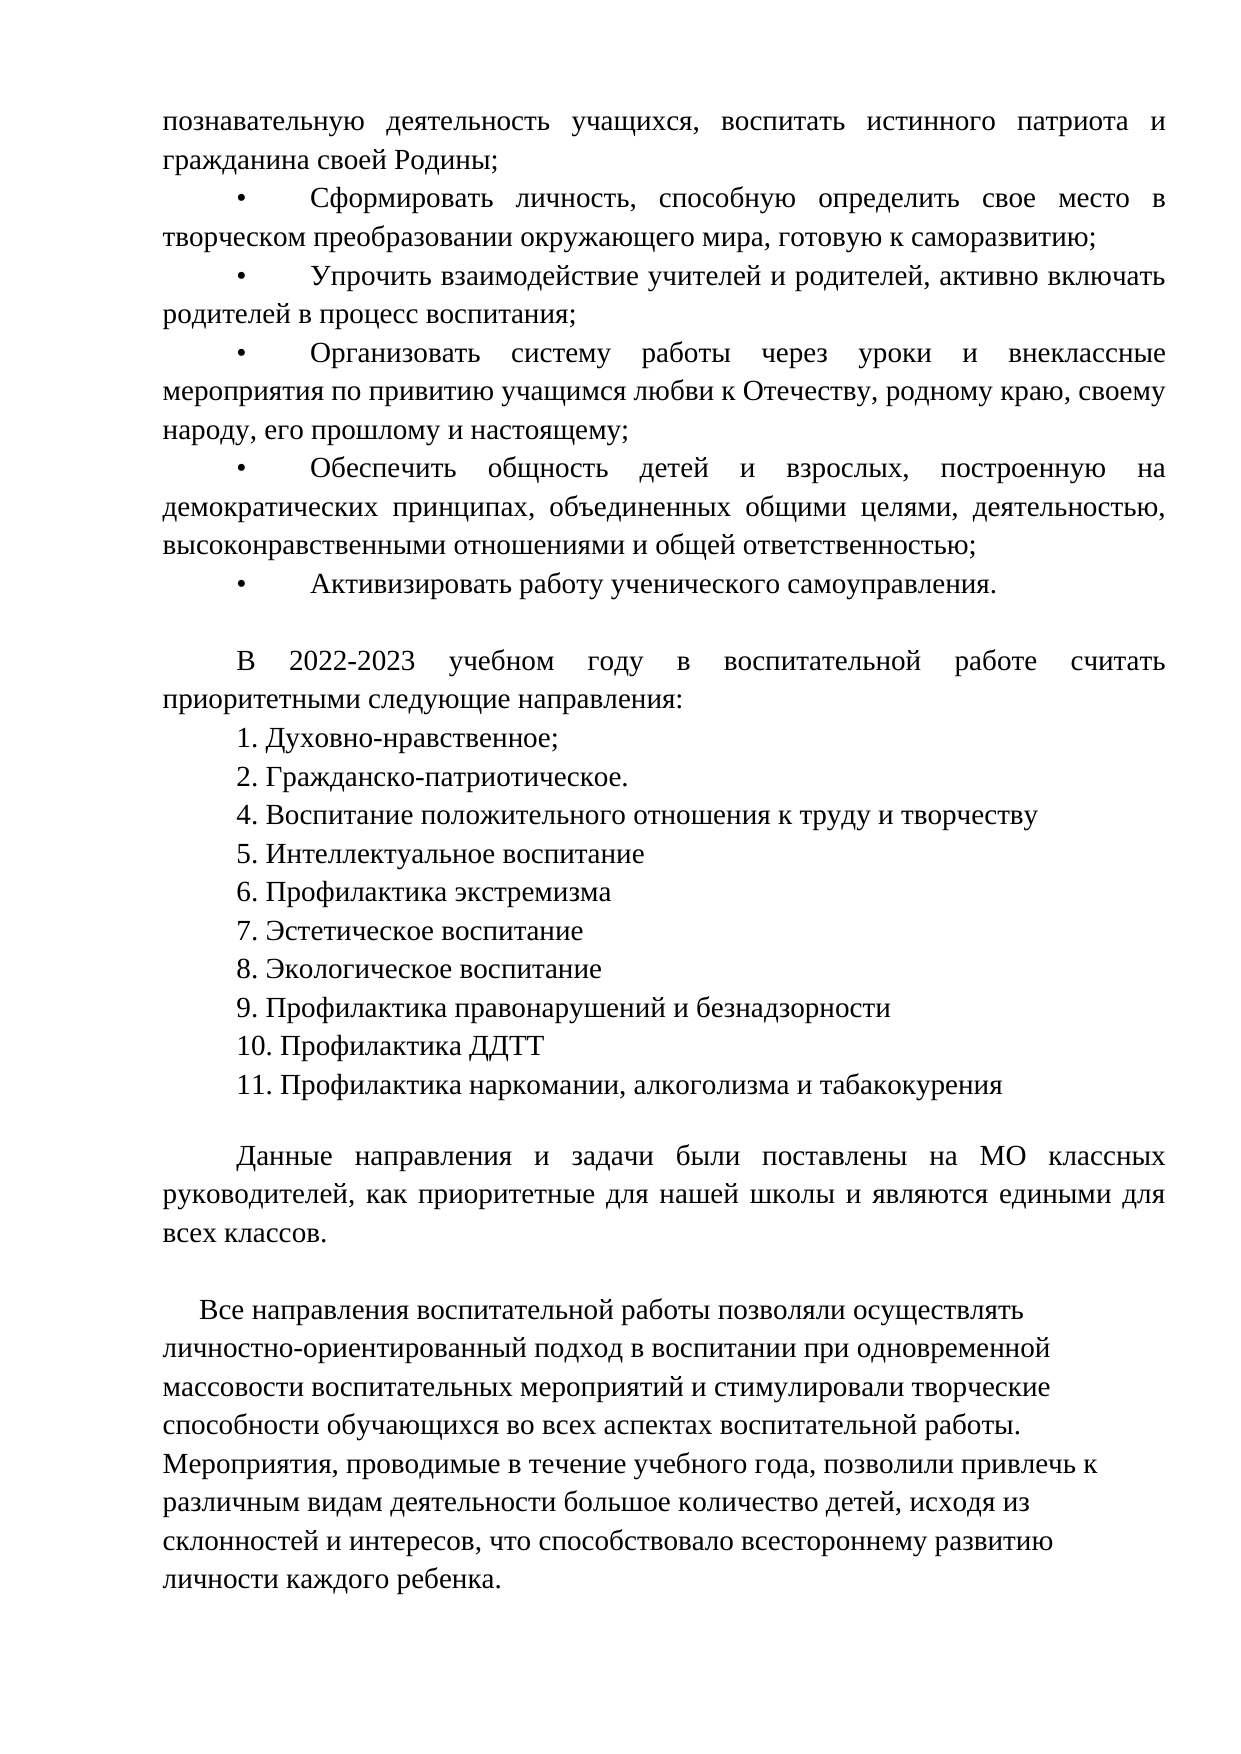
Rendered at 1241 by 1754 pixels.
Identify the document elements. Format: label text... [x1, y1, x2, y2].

text 7. Эстетическое воспитание [162, 913, 1167, 946]
text • Упрочить взаимодействие учителей и родителей, активно включать родителей в процесс воспитания; [162, 258, 1167, 330]
text 4. Воспитание положительного отношения к труду и творчеству [162, 797, 1167, 831]
text • Сформировать личность, способную определить свое место в творческом преобразовании окружающего мира, готовую к саморазвитию; [162, 181, 1167, 253]
text 10. Профилактика ДДТТ [162, 1028, 1167, 1062]
text Все направления воспитательной работы позволяли осуществлять личностно-ориентированный подход в воспитании при одновременной массовости воспитательных мероприятий и стимулировали творческие способности обучающихся во всех аспектах воспитательной работы. Мероприятия, проводимые в течение учебного года, позволили привлечь к различным видам деятельности большое количество детей, исходя из склонностей и интересов, что способствовало всестороннему развитию личности каждого ребенка. [162, 1292, 1167, 1595]
text • Обеспечить общность детей и взрослых, построенную на демократических принципах, объединенных общими целями, деятельностью, высоконравственными отношениями и общей ответственностью; [162, 450, 1167, 561]
text • Активизировать работу ученического самоуправления. [162, 566, 1167, 599]
text 9. Профилактика правонарушений и безнадзорности [162, 990, 1167, 1023]
text 2. Гражданско-патриотическое. [162, 759, 1167, 792]
text В 2022-2023 учебном году в воспитательной работе считать приоритетными следующие направления: [162, 643, 1167, 715]
text 11. Профилактика наркомании, алкоголизма и табакокурения [162, 1067, 1167, 1101]
text 5. Интеллектуальное воспитание [162, 836, 1167, 869]
text 6. Профилактика экстремизма [162, 874, 1167, 908]
text Данные направления и задачи были поставлены на МО классных руководителей, как приоритетные для нашей школы и являются едиными для всех классов. [162, 1138, 1167, 1248]
text 8. Экологическое воспитание [162, 951, 1167, 985]
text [162, 103, 1167, 176]
text • Организовать систему работы через уроки и внеклассные мероприятия по привитию учащимся любви к Отечеству, родному краю, своему народу, его прошлому и настоящему; [162, 335, 1167, 445]
text 1. Духовно-нравственное; [162, 720, 1167, 754]
